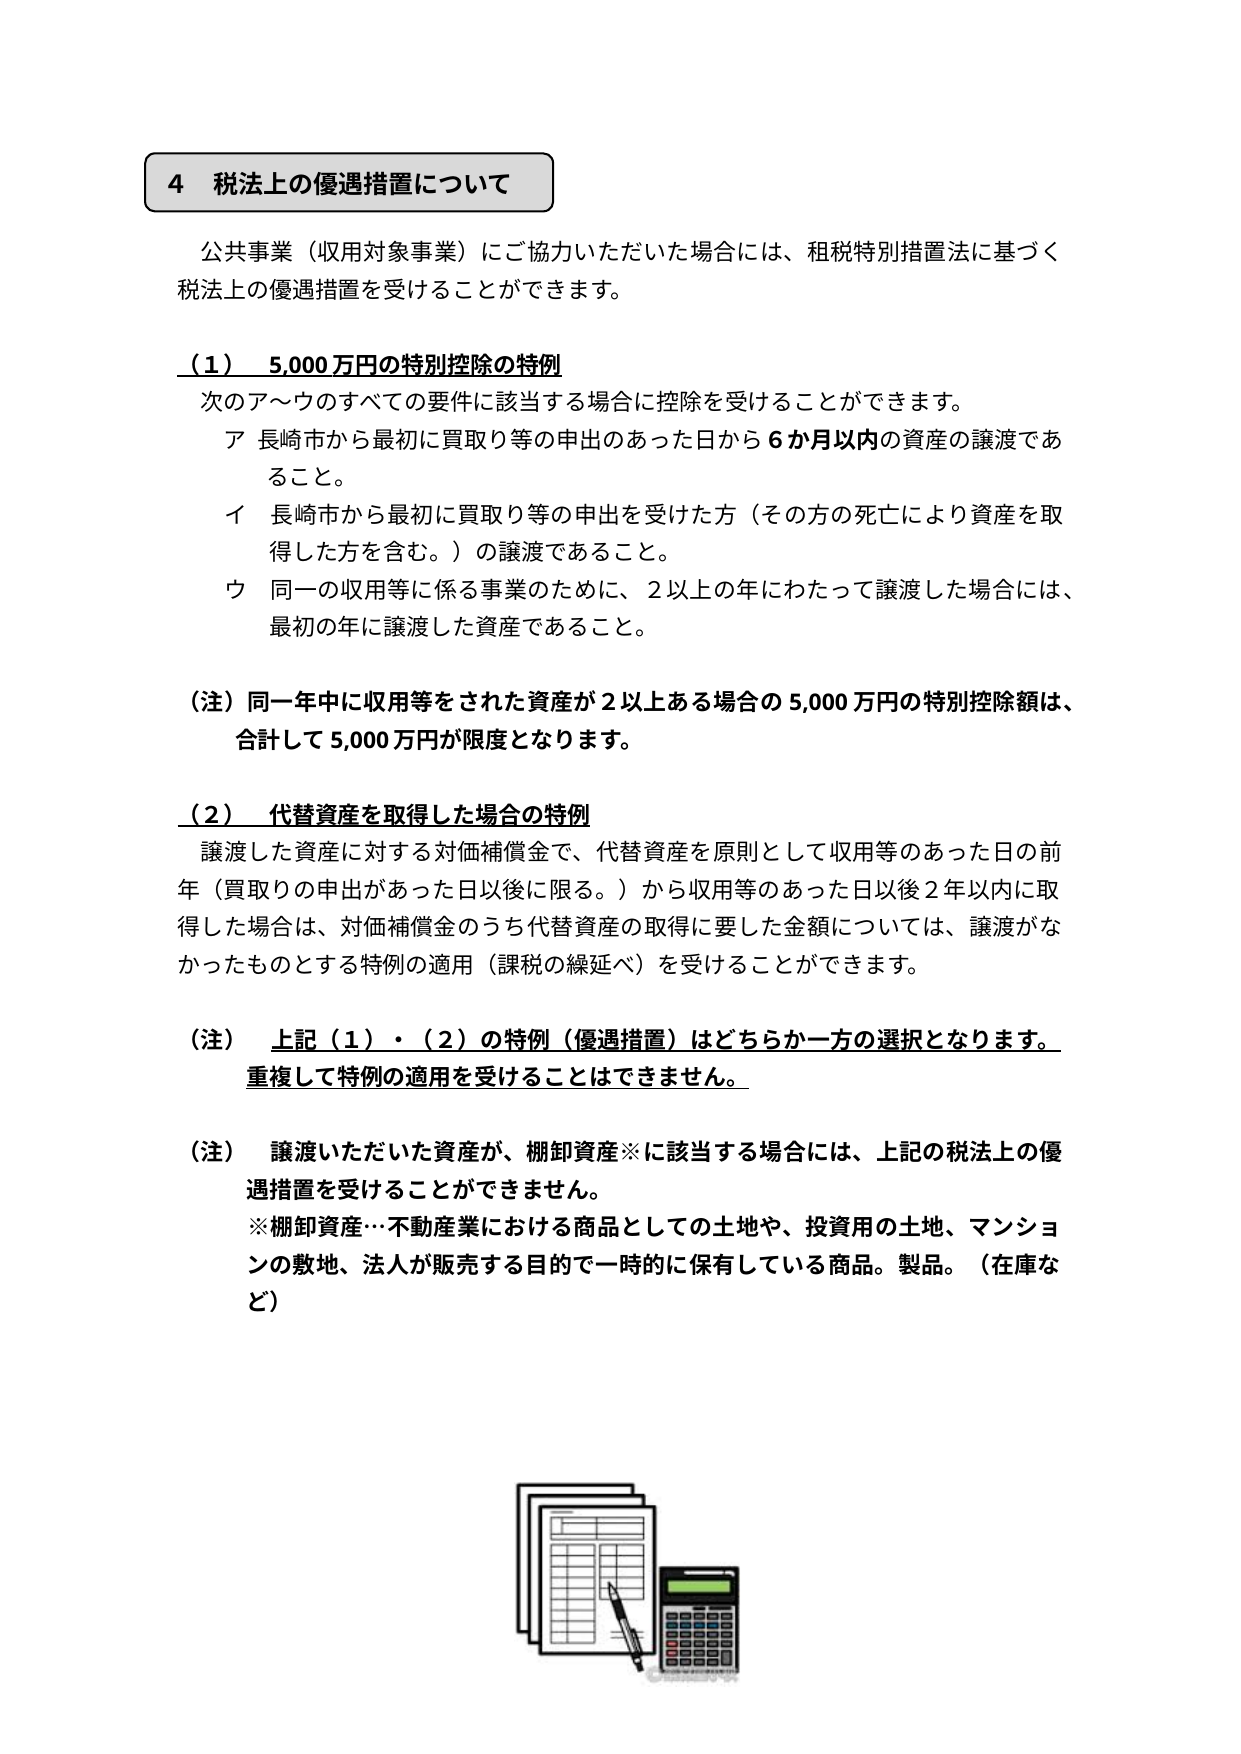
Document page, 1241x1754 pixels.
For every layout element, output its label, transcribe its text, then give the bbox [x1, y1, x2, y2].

text 譲渡した資産に対する対価補償金で、代替資産を原則として収用等のあった日の前年（買取りの申出があった日以後に限る。）から収用等のあった日以後２年以内に取得した場合は、対価補償金のうち代替資産の取得に要した金額については、譲渡がなかったものとする特例の適用（課税の繰延べ）を受けることができます。 [177, 832, 1063, 982]
text （注） 上記（１）・（２）の特例（優遇措置）はどちらか一方の選択となります。重複して特例の適用を受けることはできません。 [177, 1019, 1063, 1094]
text イ 長崎市から最初に買取り等の申出を受けた方（その方の死亡により資産を取得した方を含む。）の譲渡であること。 [177, 494, 1063, 569]
text 公共事業（収用対象事業）にご協力いただいた場合には、租税特別措置法に基づく税法上の優遇措置を受けることができます。 [177, 232, 1063, 307]
text （注） 譲渡いただいた資産が、棚卸資産※に該当する場合には、上記の税法上の優遇措置を受けることができません。 [177, 1132, 1063, 1207]
text （注）同一年中に収用等をされた資産が２以上ある場合の5,000万円の特別控除額は、合計して5,000万円が限度となります。 [177, 682, 1063, 757]
text ウ 同一の収用等に係る事業のために、２以上の年にわたって譲渡した場合には、最初の年に譲渡した資産であること。 [177, 569, 1063, 644]
text （１） 5,000万円の特別控除の特例 [177, 344, 1063, 382]
text 次のア～ウのすべての要件に該当する場合に控除を受けることができます。 [177, 382, 1063, 419]
text （２） 代替資産を取得した場合の特例 [177, 794, 1063, 832]
text ア 長崎市から最初に買取り等の申出のあった日から６か月以内の資産の譲渡であること。 [177, 419, 1063, 494]
text ※棚卸資産…不動産業における商品としての土地や、投資用の土地、マンションの敷地、法人が販売する目的で一時的に保有している商品。製品。（在庫など） [177, 1207, 1063, 1319]
picture [514, 1461, 741, 1687]
